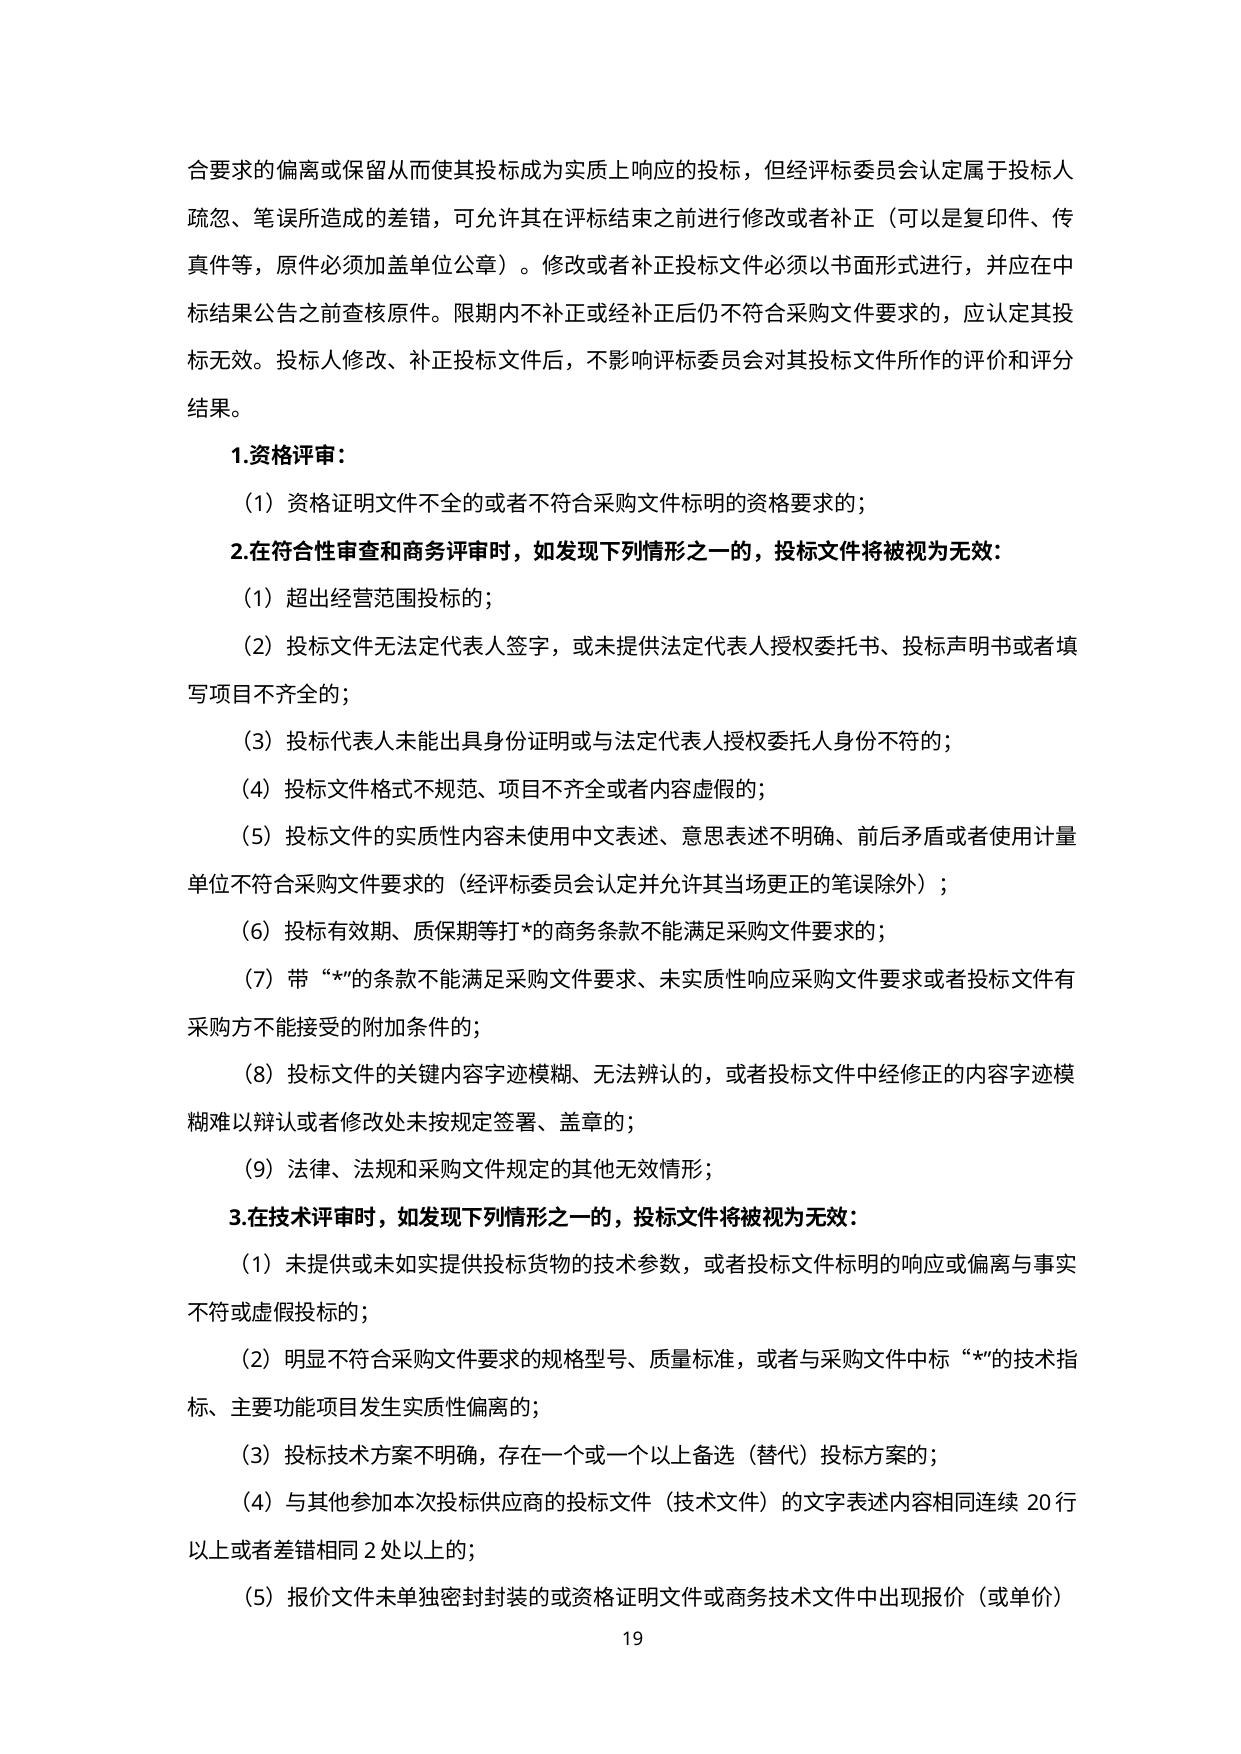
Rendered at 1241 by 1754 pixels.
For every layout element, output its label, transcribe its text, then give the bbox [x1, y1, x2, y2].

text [187, 1580, 1078, 1612]
text （2）明显不符合采购文件要求的规格型号、质量标准，或者与采购文件中标“*”的技术指标、主要功能项目发生实质性偏离的； [187, 1342, 1078, 1422]
text （3）投标技术方案不明确，存在一个或一个以上备选（替代）投标方案的； [187, 1438, 1078, 1469]
text （9）法律、法规和采购文件规定的其他无效情形； [187, 1152, 1078, 1184]
text （1）超出经营范围投标的； [187, 581, 1078, 613]
text （1）资格证明文件不全的或者不符合采购文件标明的资格要求的； [187, 486, 1078, 518]
text （4）投标文件格式不规范、项目不齐全或者内容虚假的； [187, 772, 1078, 803]
text 1.资格评审： [187, 438, 1078, 470]
text 2.在符合性审查和商务评审时，如发现下列情形之一的，投标文件将被视为无效： [187, 534, 1078, 566]
text （8）投标文件的关键内容字迹模糊、无法辨认的，或者投标文件中经修正的内容字迹模糊难以辩认或者修改处未按规定签署、盖章的； [187, 1057, 1078, 1136]
text （6）投标有效期、质保期等打*的商务条款不能满足采购文件要求的； [187, 914, 1078, 946]
text 3.在技术评审时，如发现下列情形之一的，投标文件将被视为无效： [187, 1200, 1078, 1232]
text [187, 153, 1078, 423]
text （7）带“*”的条款不能满足采购文件要求、未实质性响应采购文件要求或者投标文件有采购方不能接受的附加条件的； [187, 962, 1078, 1041]
text （1）未提供或未如实提供投标货物的技术参数，或者投标文件标明的响应或偏离与事实不符或虚假投标的； [187, 1247, 1078, 1327]
text （2）投标文件无法定代表人签字，或未提供法定代表人授权委托书、投标声明书或者填写项目不齐全的； [187, 629, 1078, 708]
text （4）与其他参加本次投标供应商的投标文件（技术文件）的文字表述内容相同连续20行以上或者差错相同2处以上的； [187, 1485, 1078, 1564]
text （5）投标文件的实质性内容未使用中文表述、意思表述不明确、前后矛盾或者使用计量单位不符合采购文件要求的（经评标委员会认定并允许其当场更正的笔误除外）； [187, 819, 1078, 898]
text （3）投标代表人未能出具身份证明或与法定代表人授权委托人身份不符的； [187, 724, 1078, 756]
